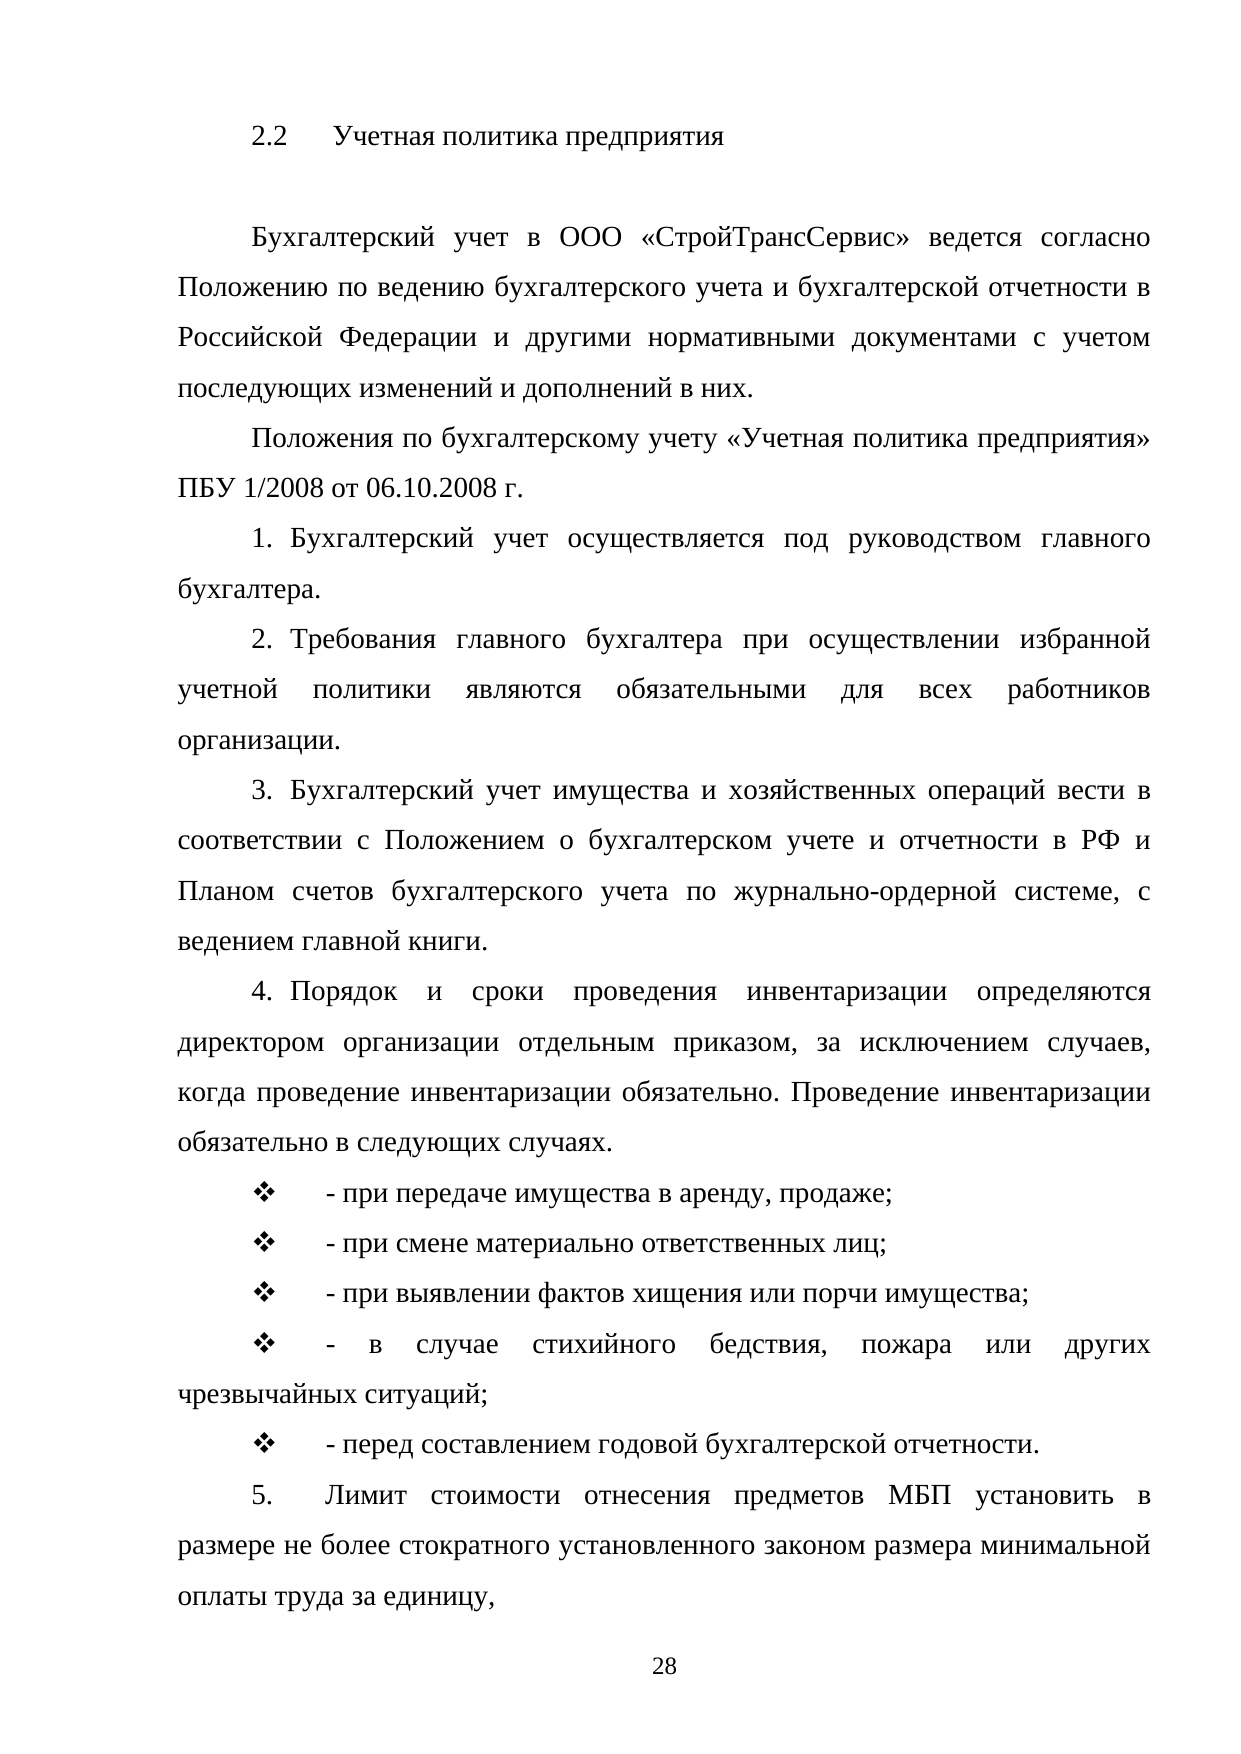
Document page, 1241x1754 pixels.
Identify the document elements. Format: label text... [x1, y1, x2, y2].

list - в случае стихийного бедствия, пожара или других чрезвычайных ситуаций; [177, 1326, 1152, 1410]
list - перед составлением годовой бухгалтерской отчетности. [177, 1427, 1152, 1460]
list 1. Бухгалтерский учет осуществляется под руководством главного бухгалтера. [177, 521, 1152, 604]
list 4. Порядок и сроки проведения инвентаризации определяются директором организации отдельным приказом, за исключением случаев, когда проведение инвентаризации обязательно. Проведение инвентаризации обязательно в следующих случаях. [177, 973, 1152, 1158]
list Бухгалтерский учет в ООО «СтройТрансСервис» ведется согласно Положению по ведению бухгалтерского учета и бухгалтерской отчетности в Российской Федерации и другими нормативными документами с учетом последующих изменений и дополнений в них. [177, 219, 1152, 403]
list - при передаче имущества в аренду, продаже; [177, 1175, 1152, 1208]
list Учетная политика предприятия [177, 118, 1152, 152]
list - при смене материально ответственных лиц; [177, 1225, 1152, 1259]
list 5. Лимит стоимости отнесения предметов МБП установить в размере не более стократного установленного законом размера минимальной оплаты труда за единицу, [177, 1477, 1152, 1611]
list - при выявлении фактов хищения или порчи имущества; [177, 1276, 1152, 1309]
list 2. Требования главного бухгалтера при осуществлении избранной учетной политики являются обязательными для всех работников организации. [177, 621, 1152, 755]
list 3. Бухгалтерский учет имущества и хозяйственных операций вести в соответствии с Положением о бухгалтерском учете и отчетности в РФ и Планом счетов бухгалтерского учета по журнально-ордерной системе, с ведением главной книги. [177, 772, 1152, 957]
list Положения по бухгалтерскому учету «Учетная политика предприятия» ПБУ 1/2008 от 06.10.2008 г. [177, 420, 1152, 504]
